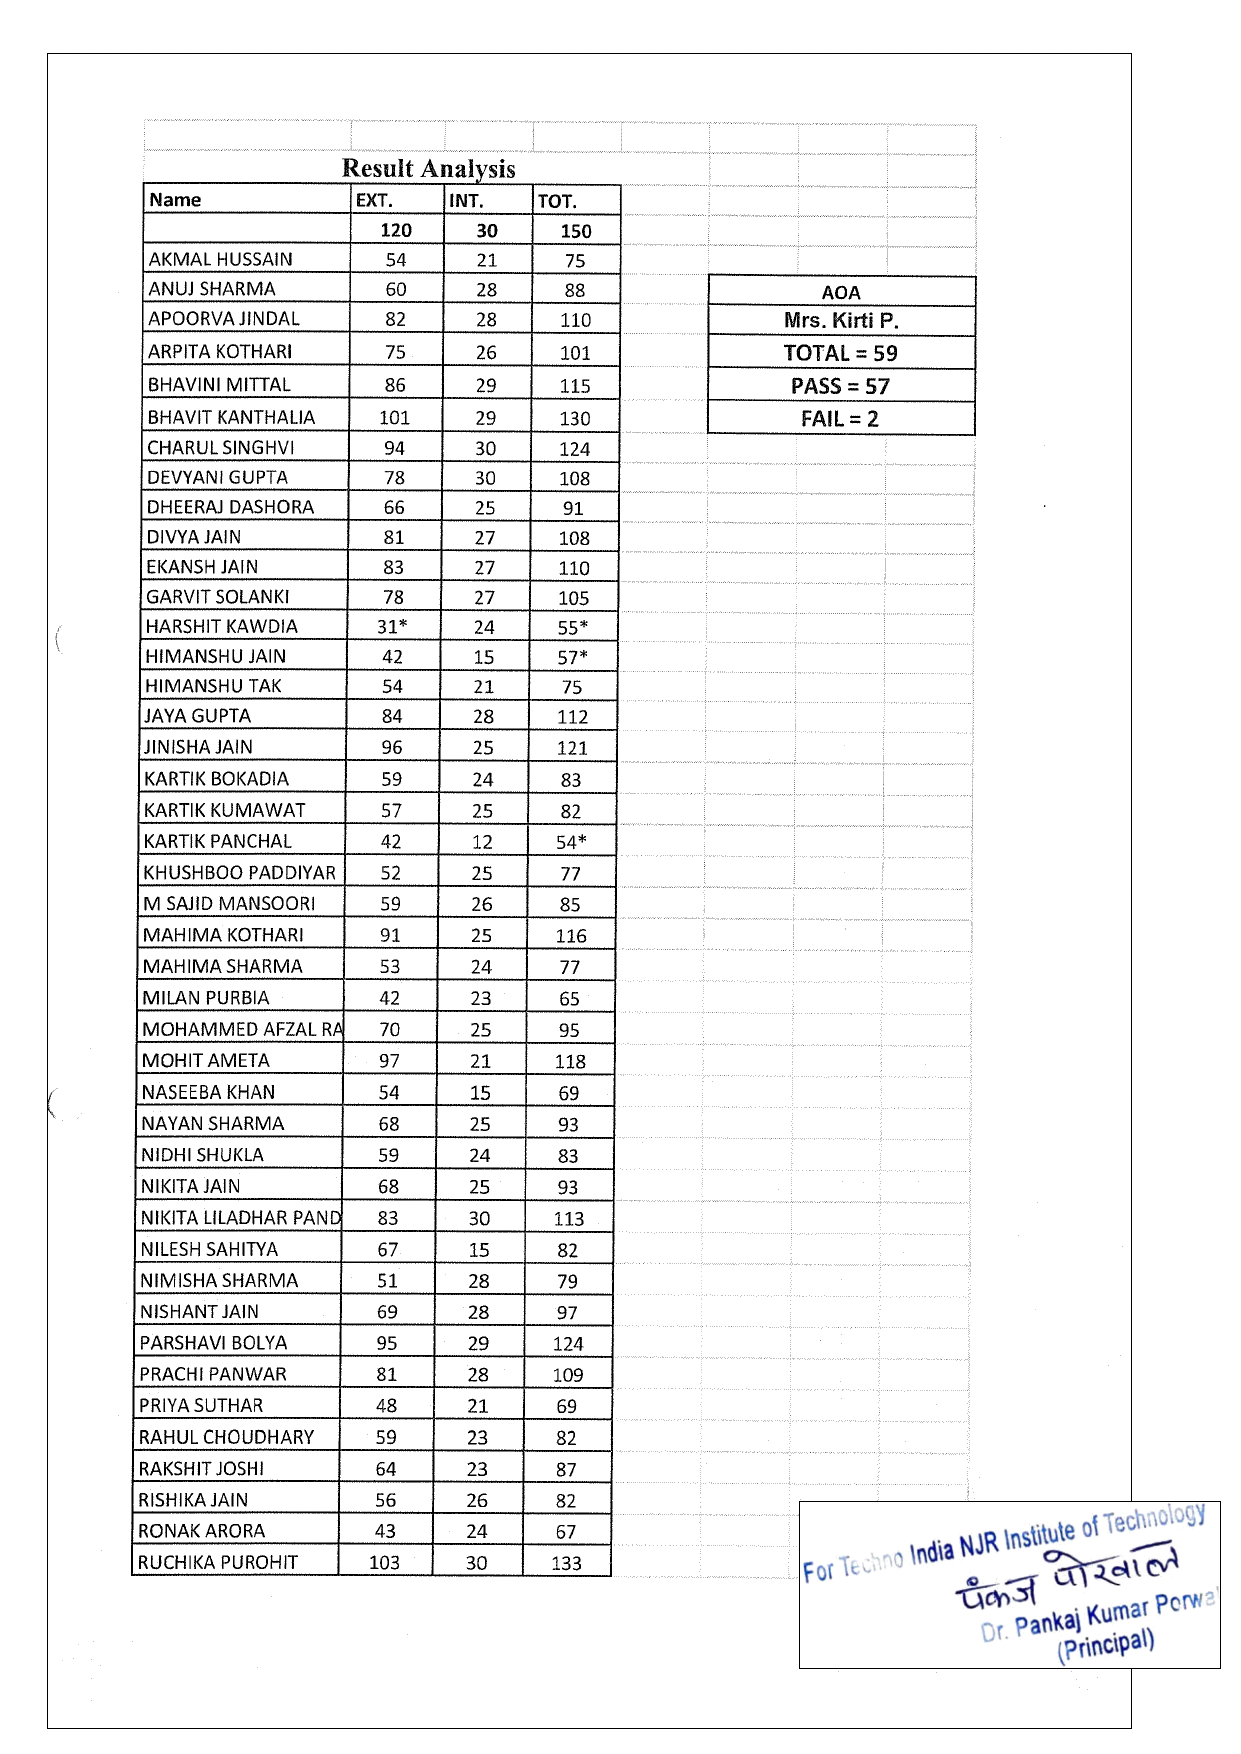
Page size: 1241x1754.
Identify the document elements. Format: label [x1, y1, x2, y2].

picture [800, 1502, 1220, 1668]
picture [48, 54, 1131, 1728]
